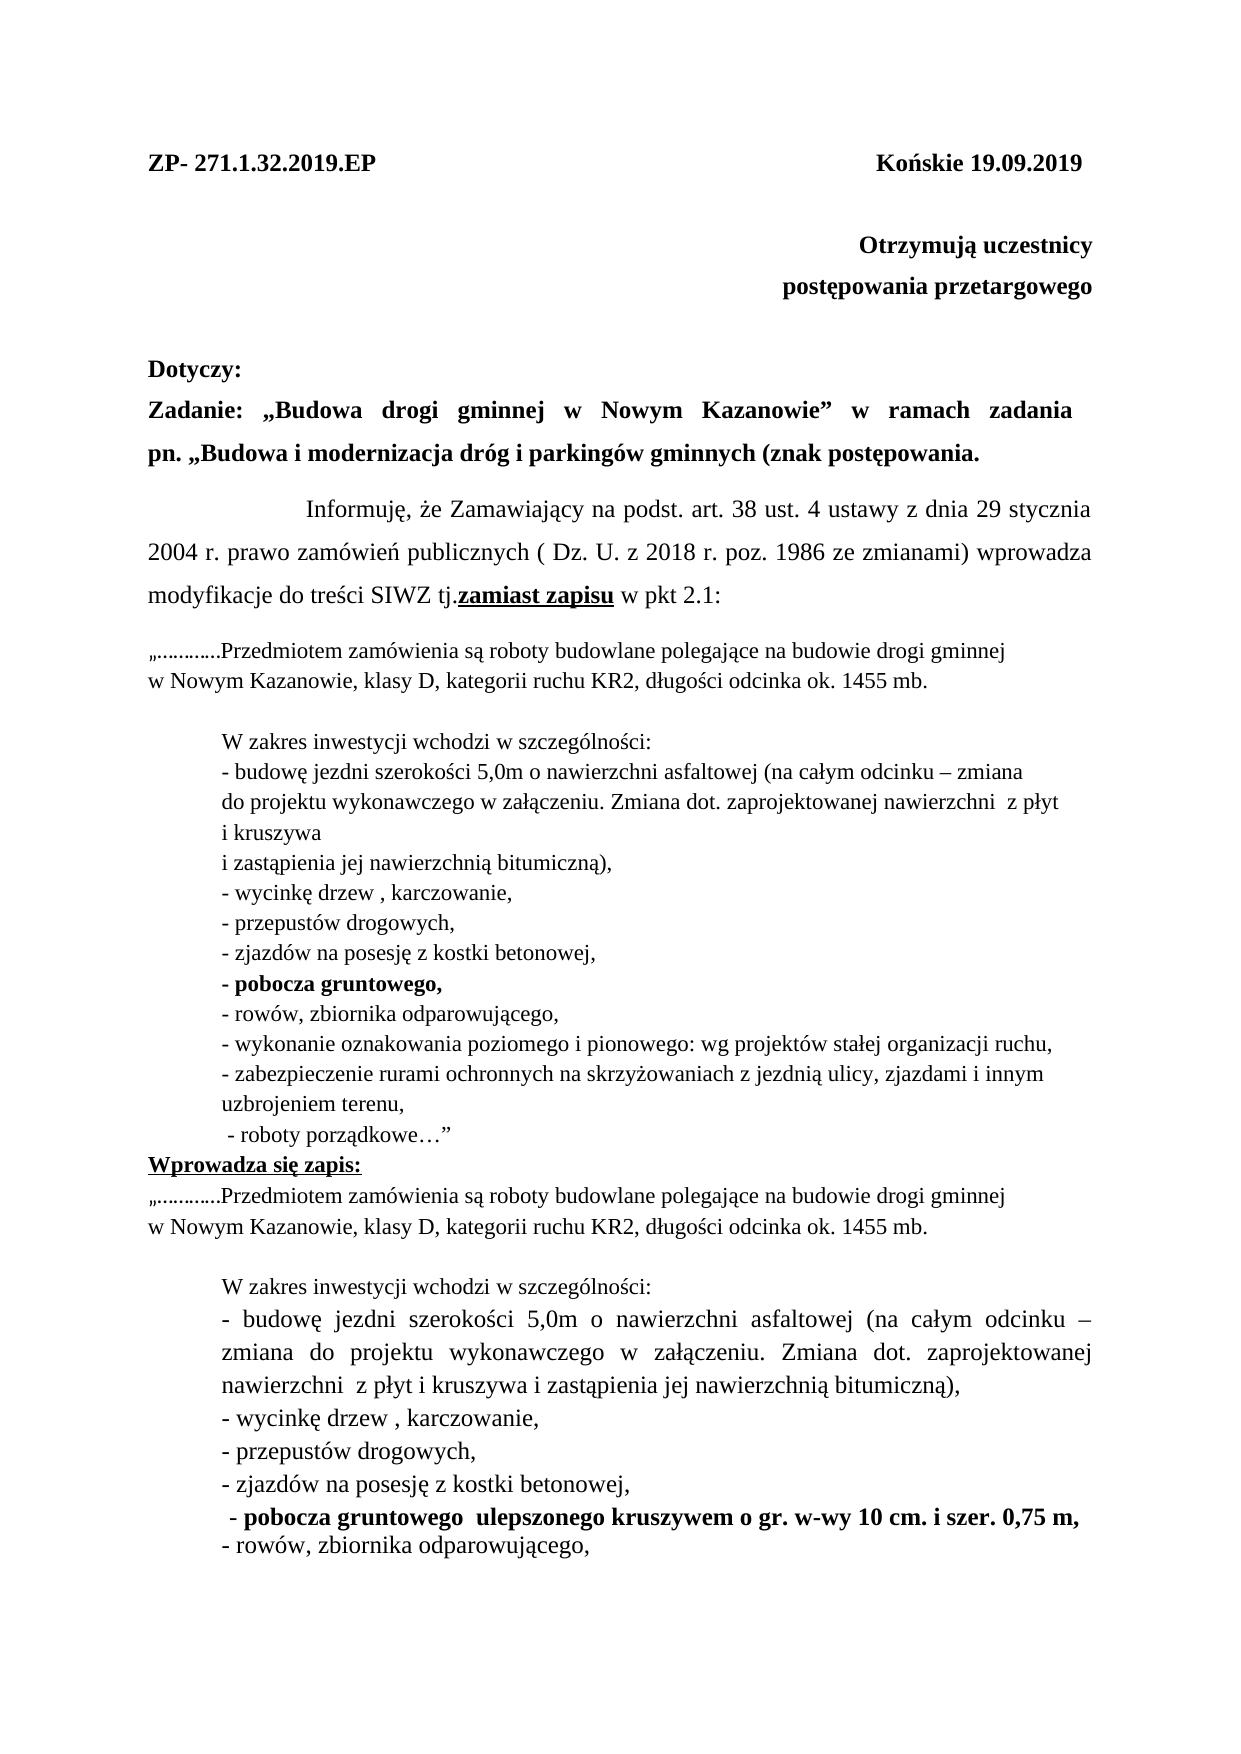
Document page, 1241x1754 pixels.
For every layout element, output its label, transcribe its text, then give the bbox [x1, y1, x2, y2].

text „…………Przedmiotem zamówienia są roboty budowlane polegające na budowie drogi gminnej w Nowym Kazanowie, klasy D, kategorii ruchu KR2, długości odcinka ok. 1455 mb. [148, 1181, 1093, 1239]
text Otrzymują uczestnicy [148, 230, 1093, 259]
text Zadanie: „Budowa drogi gminnej w Nowym Kazanowie” w ramach zadania pn. „Budowa i modernizacja dróg i parkingów gminnych (znak postępowania. [148, 395, 1093, 467]
text - wykonanie oznakowania poziomego i pionowego: wg projektów stałej organizacji ruchu, [221, 1030, 1093, 1056]
text Informuję, że Zamawiający na podst. art. 38 ust. 4 ustawy z dnia 29 stycznia 2004 r. prawo zamówień publicznych ( Dz. U. z 2018 r. poz. 1986 ze zmianami) wprowadza modyfikacje do treści SIWZ tj.zamiast zapisu w pkt 2.1: [148, 494, 1093, 609]
text postępowania przetargowego [148, 271, 1093, 300]
text - wycinkę drzew , karczowanie, [221, 1403, 1093, 1431]
text - budowę jezdni szerokości 5,0m o nawierzchni asfaltowej (na całym odcinku – zmiana do projektu wykonawczego w załączeniu. Zmiana dot. zaprojektowanej nawierzchni z płyt i kruszywa i zastąpienia jej nawierzchnią bitumiczną), [221, 758, 1093, 875]
text - rowów, zbiornika odparowującego, [221, 1000, 1093, 1026]
text - przepustów drogowych, [221, 1436, 1093, 1464]
text - rowów, zbiornika odparowującego, [221, 1531, 1093, 1559]
text - przepustów drogowych, [221, 909, 1093, 936]
text - pobocza gruntowego ulepszonego kruszywem o gr. w-wy 10 cm. i szer. 0,75 m, [148, 1502, 1093, 1531]
text W zakres inwestycji wchodzi w szczególności: [221, 1273, 1093, 1300]
text - budowę jezdni szerokości 5,0m o nawierzchni asfaltowej (na całym odcinku – zmiana do projektu wykonawczego w załączeniu. Zmiana dot. zaprojektowanej nawierzchni z płyt i kruszywa i zastąpienia jej nawierzchnią bitumiczną), [221, 1304, 1093, 1398]
text - wycinkę drzew , karczowanie, [221, 879, 1093, 905]
text - pobocza gruntowego, [221, 970, 1093, 996]
text „…………Przedmiotem zamówienia są roboty budowlane polegające na budowie drogi gminnej w Nowym Kazanowie, klasy D, kategorii ruchu KR2, długości odcinka ok. 1455 mb. [148, 636, 1093, 694]
text W zakres inwestycji wchodzi w szczególności: [221, 728, 1093, 754]
text ZP- 271.1.32.2019.EP Końskie 19.09.2019 [148, 148, 1093, 176]
text - zjazdów na posesję z kostki betonowej, [221, 1469, 1093, 1497]
text - roboty porządkowe…” [221, 1121, 1093, 1147]
text - zjazdów na posesję z kostki betonowej, [221, 939, 1093, 966]
text - zabezpieczenie rurami ochronnych na skrzyżowaniach z jezdnią ulicy, zjazdami i innym uzbrojeniem terenu, [221, 1060, 1093, 1117]
text Wprowadza się zapis: [148, 1151, 1093, 1177]
text Dotyczy: [148, 354, 1093, 383]
